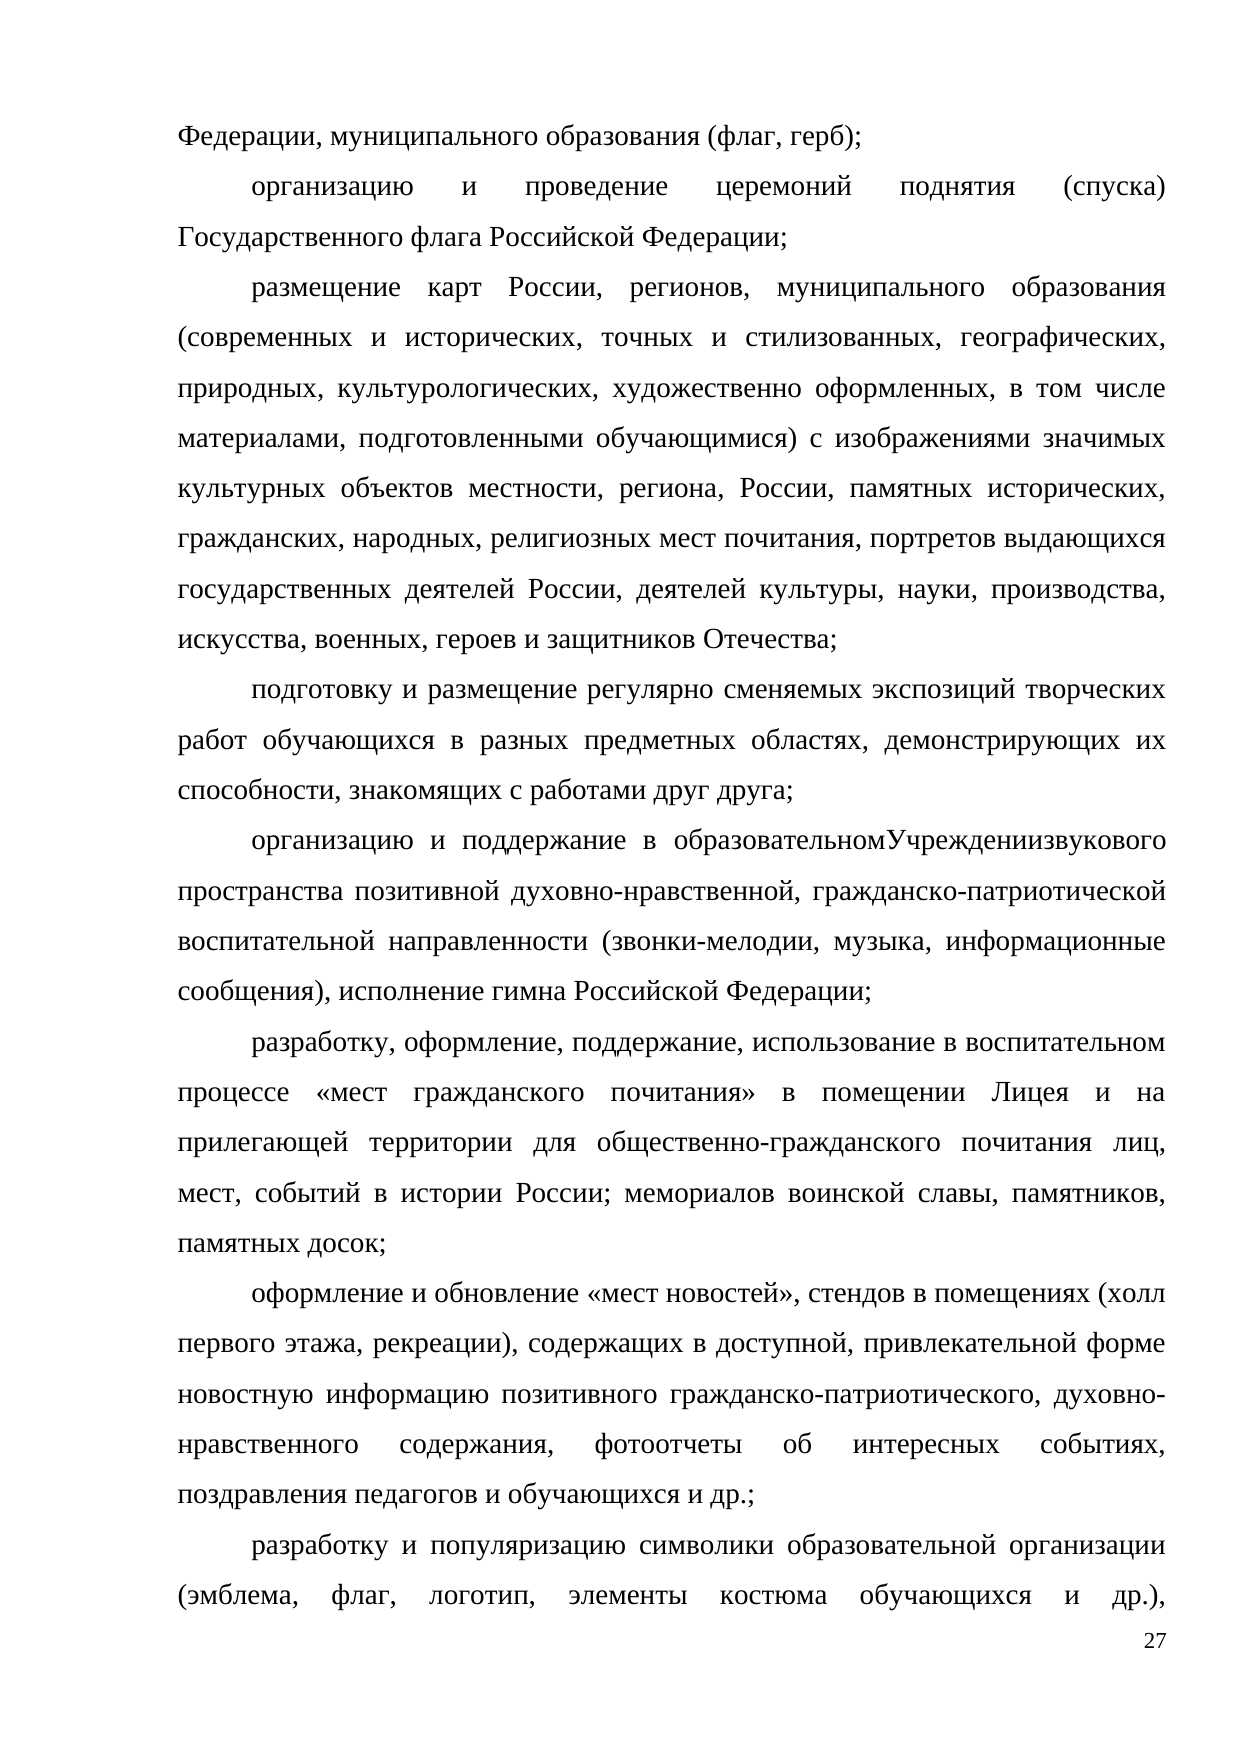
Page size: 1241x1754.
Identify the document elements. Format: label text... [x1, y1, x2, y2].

text оформление и обновление «мест новостей», стендов в помещениях (холл первого этажа, рекреации), содержащих в доступной, привлекательной форме новостную информацию позитивного гражданско-патриотического, духовно-нравственного содержания, фотоотчеты об интересных событиях, поздравления педагогов и обучающихся и др.; [177, 1275, 1167, 1510]
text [177, 118, 1167, 152]
text подготовку и размещение регулярно сменяемых экспозиций творческих работ обучающихся в разных предметных областях, демонстрирующих их способности, знакомящих с работами друг друга; [177, 672, 1167, 806]
text разработку, оформление, поддержание, использование в воспитательном процессе «мест гражданского почитания» в помещении Лицея и на прилегающей территории для общественно-гражданского почитания лиц, мест, событий в истории России; мемориалов воинской славы, памятников, памятных досок; [177, 1024, 1167, 1258]
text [177, 1527, 1167, 1611]
text организацию и поддержание в образовательномУчреждениизвукового пространства позитивной духовно-нравственной, гражданско-патриотической воспитательной направленности (звонки-мелодии, музыка, информационные сообщения), исполнение гимна Российской Федерации; [177, 822, 1167, 1007]
text размещение карт России, регионов, муниципального образования (современных и исторических, точных и стилизованных, географических, природных, культурологических, художественно оформленных, в том числе материалами, подготовленными обучающимися) с изображениями значимых культурных объектов местности, региона, России, памятных исторических, гражданских, народных, религиозных мест почитания, портретов выдающихся государственных деятелей России, деятелей культуры, науки, производства, искусства, военных, героев и защитников Отечества; [177, 269, 1167, 655]
text организацию и проведение церемоний поднятия (спуска) Государственного флага Российской Федерации; [177, 168, 1167, 252]
